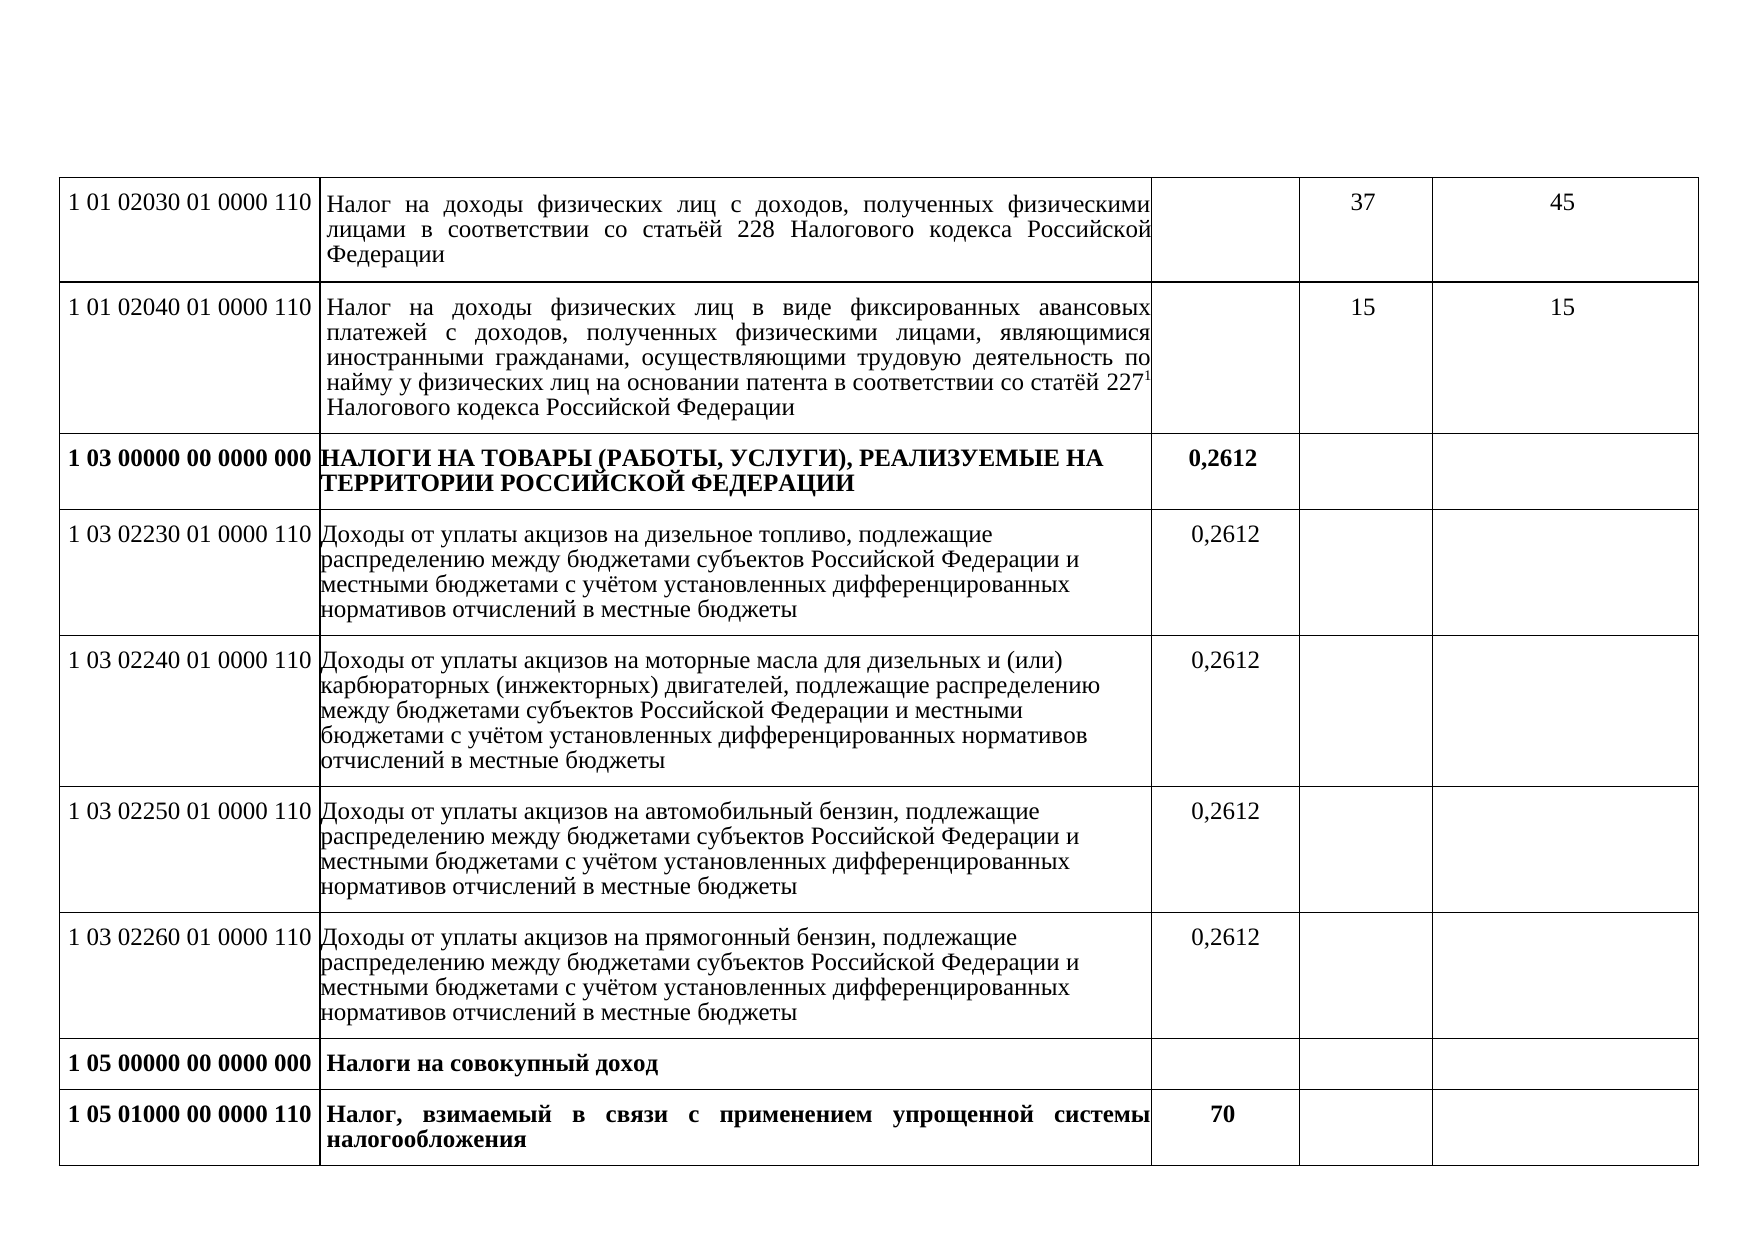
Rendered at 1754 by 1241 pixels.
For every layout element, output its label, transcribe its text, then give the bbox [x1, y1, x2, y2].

table_cell 0,2612 [1152, 510, 1299, 634]
table_cell 1 03 02230 01 0000 110 [60, 510, 319, 634]
table_cell 1 03 02260 01 0000 110 [60, 913, 319, 1038]
table_cell [1300, 787, 1432, 912]
table_cell Доходы от уплаты акцизов на прямогонный бензин, подлежащие распределению между бюджетами субъектов Российской Федерации и местными бюджетами с учётом установленных дифференцированных нормативов отчислений в местные бюджеты [321, 913, 1151, 1038]
table_cell 1 03 00000 00 0000 000 [60, 434, 319, 508]
table_cell [1433, 1039, 1698, 1089]
table_cell 15 [1300, 283, 1432, 432]
table_cell [1433, 787, 1698, 912]
table_cell Налог на доходы физических лиц в виде фиксированных авансовых платежей с доходов, полученных физическими лицами, являющимися иностранными гражданами, осуществляющими трудовую деятельность по найму у физических лиц на основании патента в соответствии со статёй 2271 Налогового кодекса Российской Федерации [321, 283, 1151, 432]
table_cell [1300, 1090, 1432, 1165]
table_cell 0,2612 [1152, 913, 1299, 1038]
table_cell 1 03 02250 01 0000 110 [60, 787, 319, 912]
table_cell 1 05 00000 00 0000 000 [60, 1039, 319, 1089]
table_cell [1300, 636, 1432, 786]
table_cell Доходы от уплаты акцизов на моторные масла для дизельных и (или) карбюраторных (инжекторных) двигателей, подлежащие распределению между бюджетами субъектов Российской Федерации и местными бюджетами с учётом установленных дифференцированных нормативов отчислений в местные бюджеты [321, 636, 1151, 786]
table_cell 37 [1300, 178, 1432, 281]
table_cell Доходы от уплаты акцизов на автомобильный бензин, подлежащие распределению между бюджетами субъектов Российской Федерации и местными бюджетами с учётом установленных дифференцированных нормативов отчислений в местные бюджеты [321, 787, 1151, 912]
table_cell 1 01 02040 01 0000 110 [60, 283, 319, 432]
table_cell [1152, 1039, 1299, 1089]
table_cell [1433, 1090, 1698, 1165]
table_cell 1 05 01000 00 0000 110 [60, 1090, 319, 1165]
table_cell Налоги на совокупный доход [321, 1039, 1151, 1089]
table_cell Налог на доходы физических лиц с доходов, полученных физическими лицами в соответствии со статьёй 228 Налогового кодекса Российской Федерации [321, 178, 1151, 281]
table_cell 45 [1433, 178, 1698, 281]
table_cell [1433, 434, 1698, 508]
table_cell [1152, 283, 1299, 432]
table_cell [1433, 510, 1698, 634]
table_cell [1300, 510, 1432, 634]
table_cell [1433, 636, 1698, 786]
table_cell НАЛОГИ НА ТОВАРЫ (РАБОТЫ, УСЛУГИ), РЕАЛИЗУЕМЫЕ НА ТЕРРИТОРИИ РОССИЙСКОЙ ФЕДЕРАЦИИ [321, 434, 1151, 508]
table_cell [1433, 913, 1698, 1038]
table_cell 70 [1152, 1090, 1299, 1165]
table_cell Доходы от уплаты акцизов на дизельное топливо, подлежащие распределению между бюджетами субъектов Российской Федерации и местными бюджетами с учётом установленных дифференцированных нормативов отчислений в местные бюджеты [321, 510, 1151, 634]
table_cell 1 01 02030 01 0000 110 [60, 178, 319, 281]
table_cell 15 [1433, 283, 1698, 432]
table_cell [1152, 178, 1299, 281]
table_cell [1300, 913, 1432, 1038]
table_cell 1 03 02240 01 0000 110 [60, 636, 319, 786]
table_cell 0,2612 [1152, 787, 1299, 912]
table_cell Налог, взимаемый в связи с применением упрощенной системы налогообложения [321, 1090, 1151, 1165]
table_cell 0,2612 [1152, 636, 1299, 786]
table_cell 0,2612 [1152, 434, 1299, 508]
table_cell [1300, 434, 1432, 508]
table_cell [1300, 1039, 1432, 1089]
